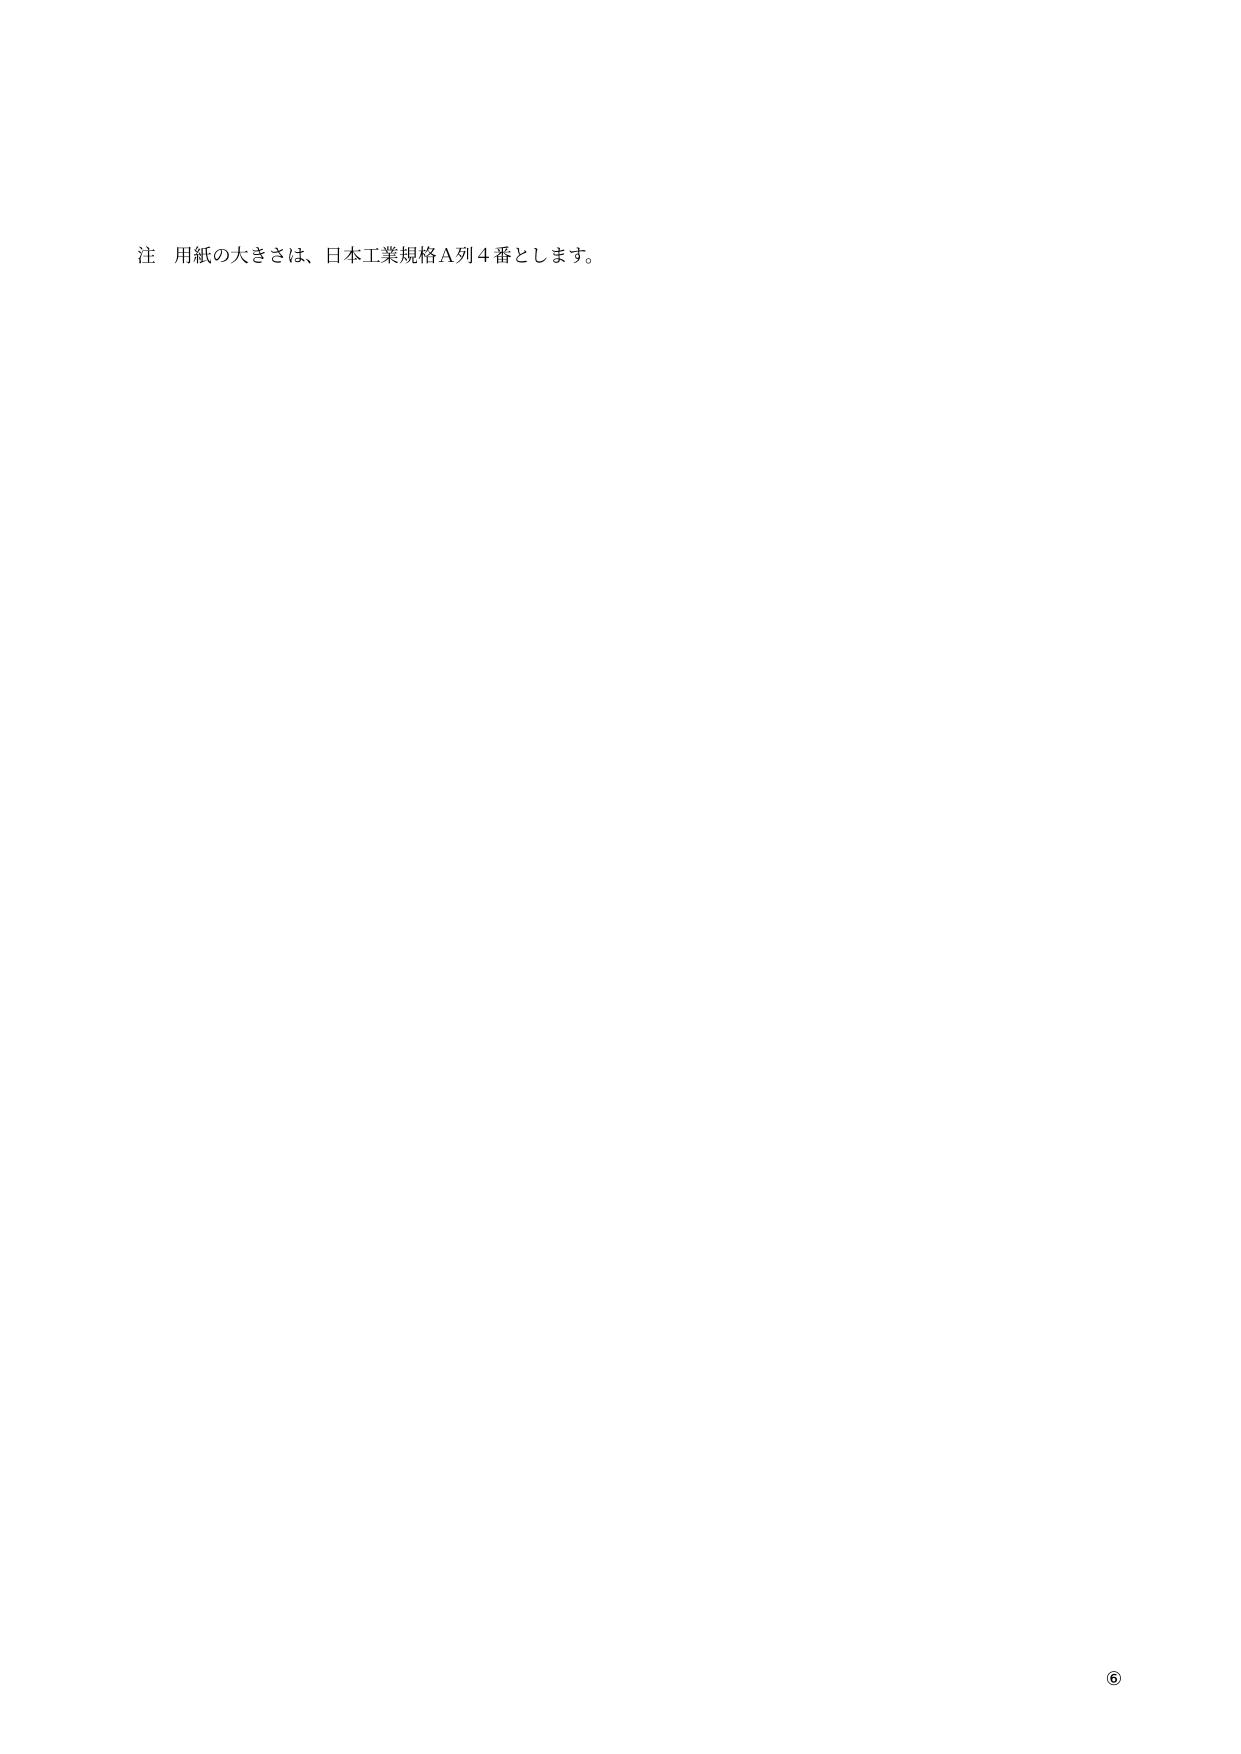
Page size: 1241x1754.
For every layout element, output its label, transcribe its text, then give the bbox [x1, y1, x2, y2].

text 注 用紙の大きさは、日本工業規格Ａ列４番とします。 [118, 241, 1122, 268]
